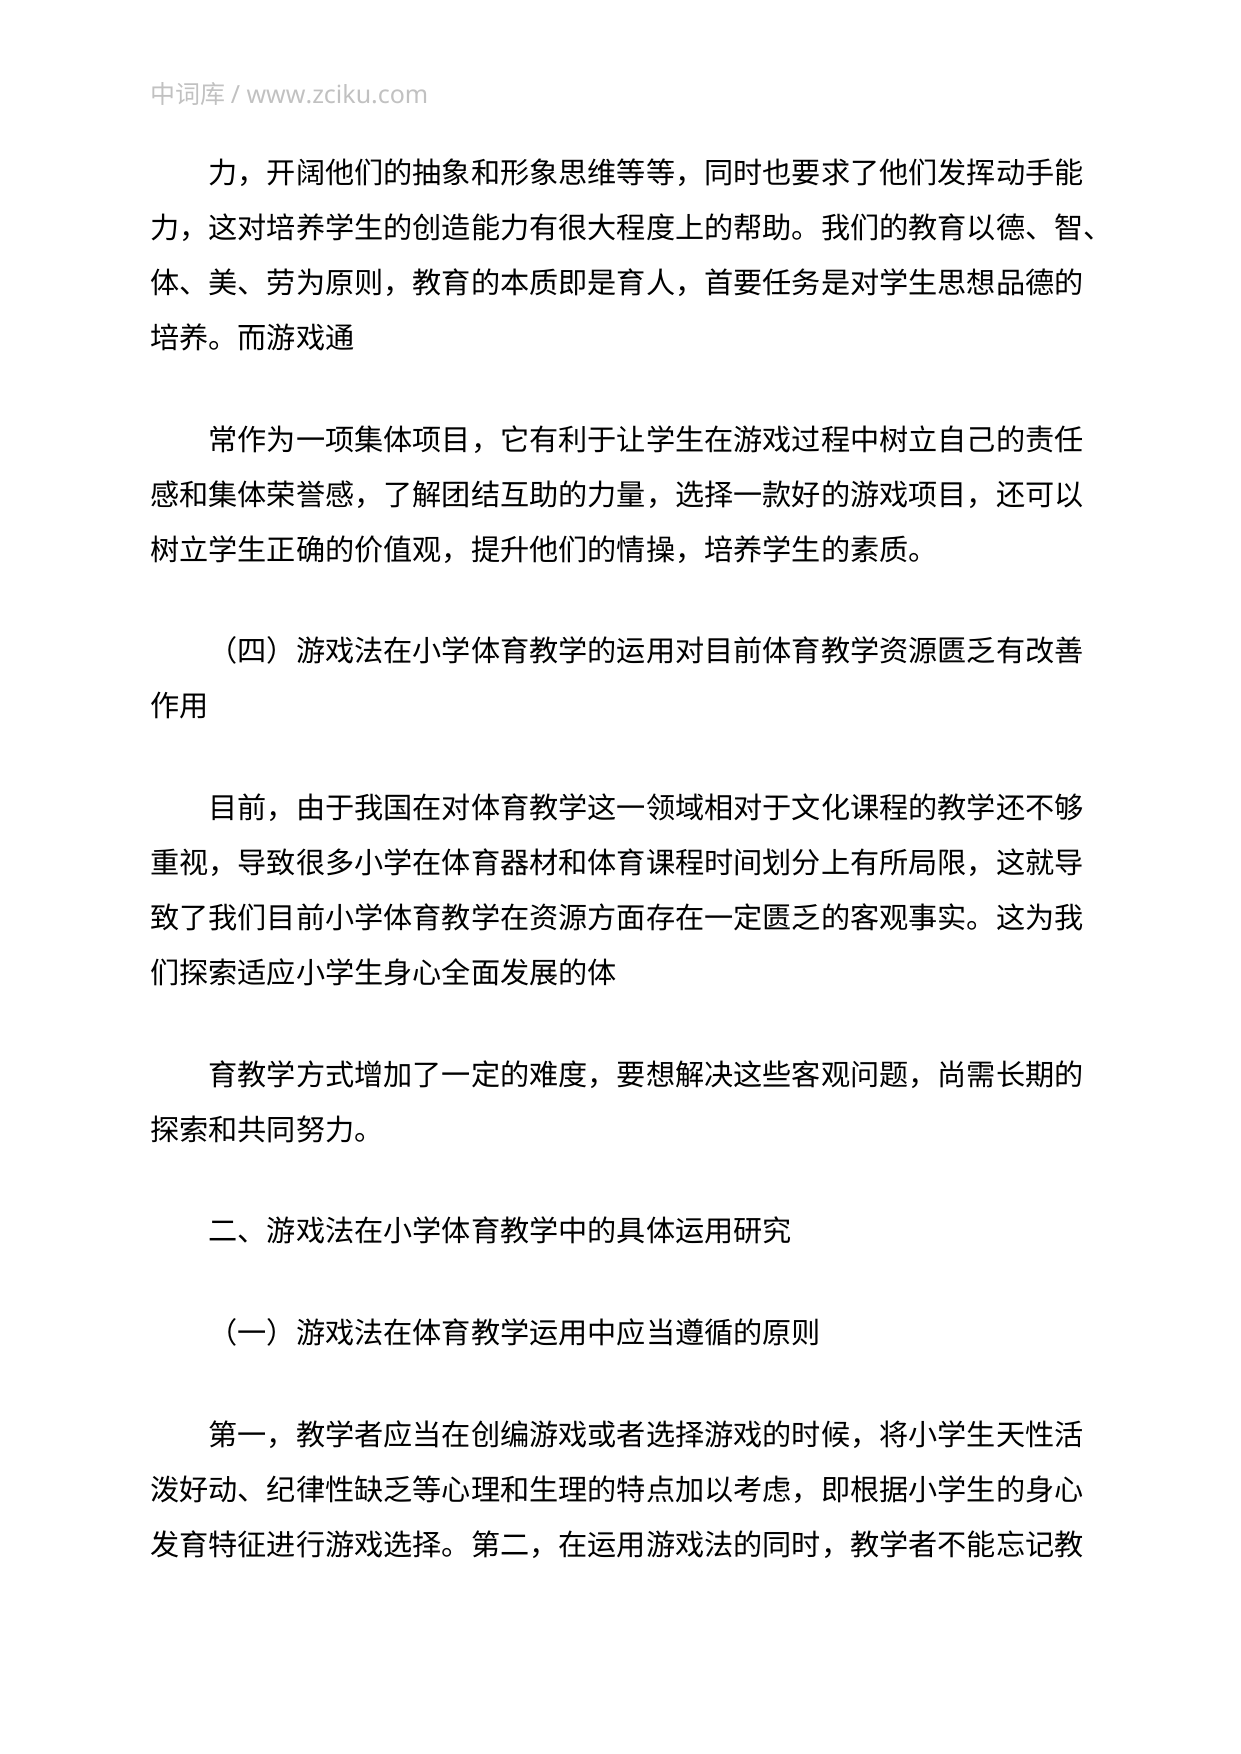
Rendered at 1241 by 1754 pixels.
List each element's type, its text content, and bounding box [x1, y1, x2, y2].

text （一）游戏法在体育教学运用中应当遵循的原则 [150, 1309, 1090, 1352]
text 目前，由于我国在对体育教学这一领域相对于文化课程的教学还不够重视，导致很多小学在体育器材和体育课程时间划分上有所局限，这就导致了我们目前小学体育教学在资源方面存在一定匮乏的客观事实。这为我们探索适应小学生身心全面发展的体 [150, 785, 1090, 992]
text 常作为一项集体项目，它有利于让学生在游戏过程中树立自己的责任感和集体荣誉感，了解团结互助的力量，选择一款好的游戏项目，还可以树立学生正确的价值观，提升他们的情操，培养学生的素质。 [150, 416, 1090, 568]
text （四）游戏法在小学体育教学的运用对目前体育教学资源匮乏有改善作用 [150, 628, 1090, 725]
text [150, 1411, 1090, 1563]
text 育教学方式增加了一定的难度，要想解决这些客观问题，尚需长期的探索和共同努力。 [150, 1051, 1090, 1148]
text 二、游戏法在小学体育教学中的具体运用研究 [150, 1208, 1090, 1250]
text 力，开阔他们的抽象和形象思维等等，同时也要求了他们发挥动手能力，这对培养学生的创造能力有很大程度上的帮助。我们的教育以德、智、体、美、劳为原则，教育的本质即是育人，首要任务是对学生思想品德的培养。而游戏通 [150, 150, 1090, 357]
